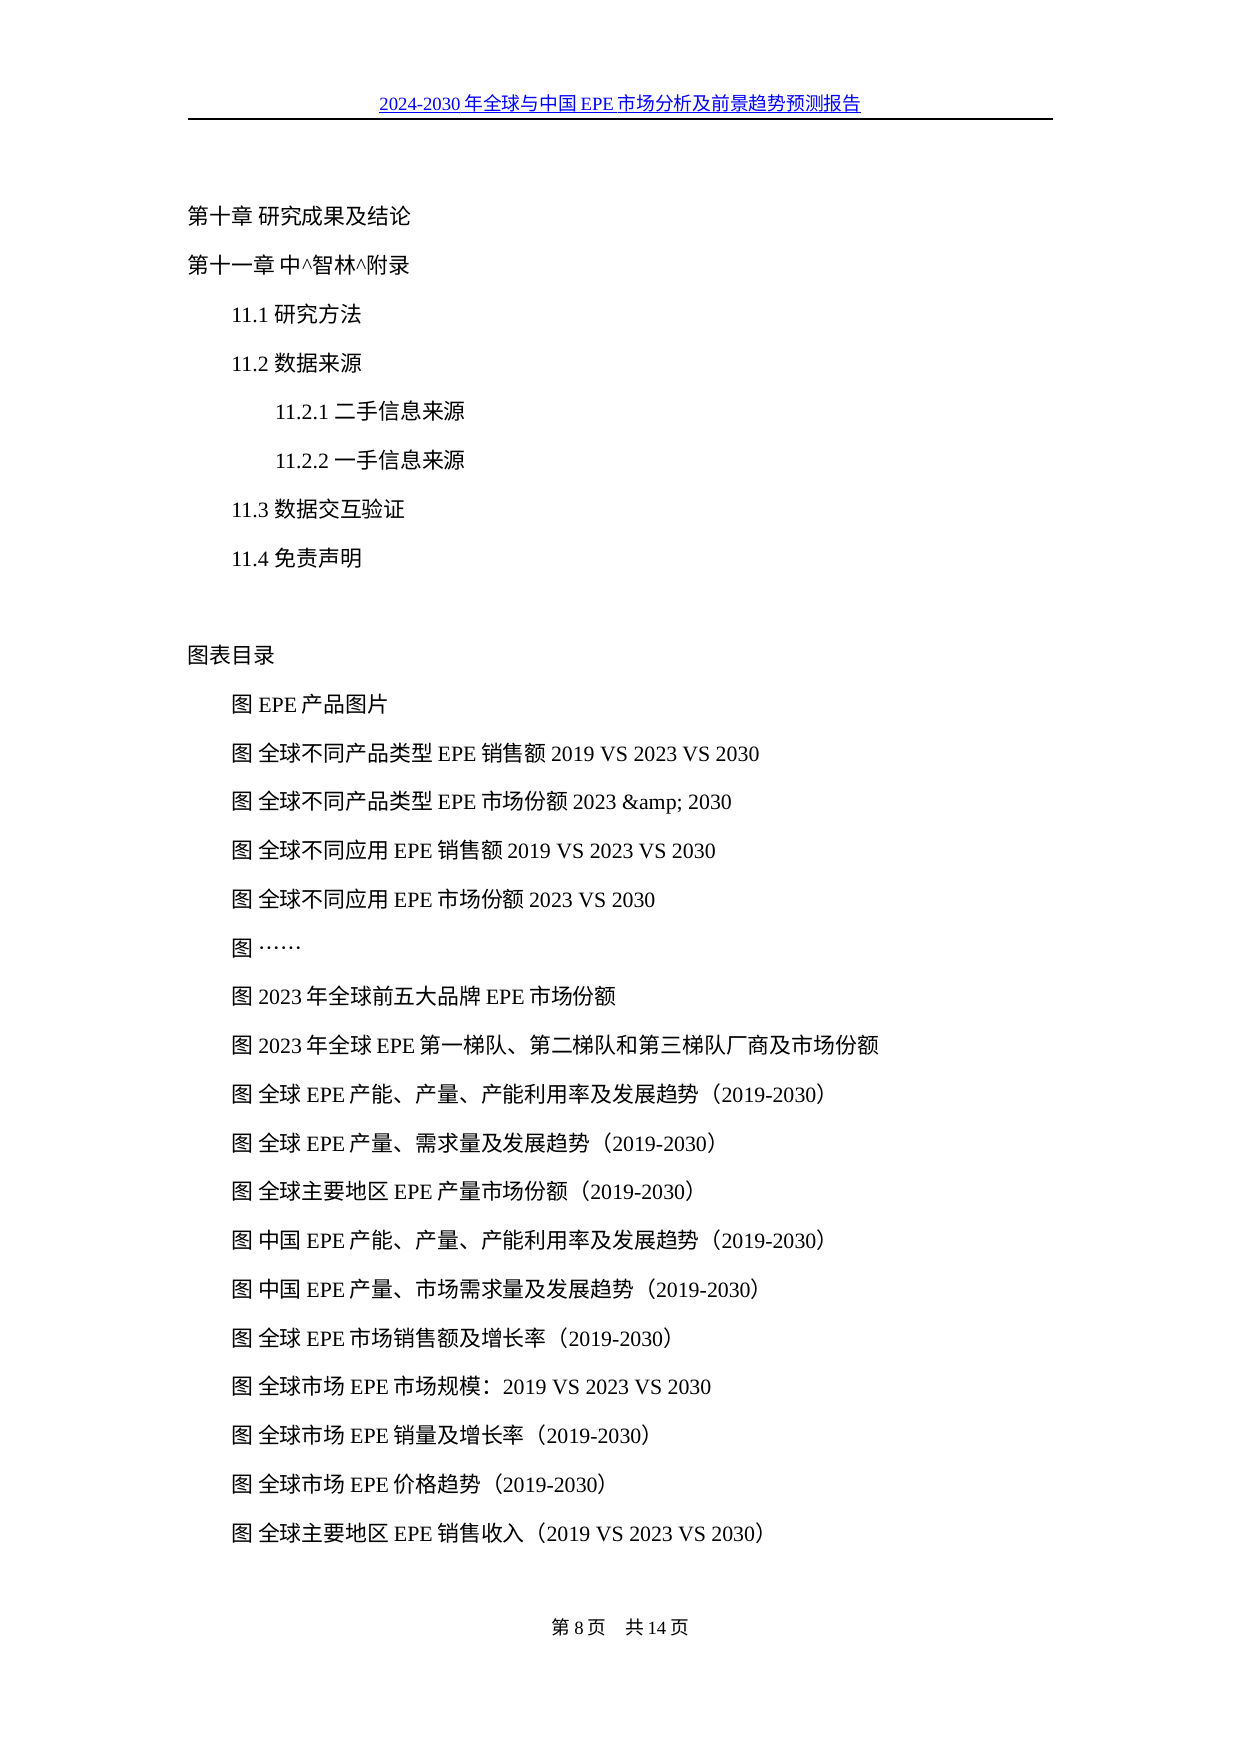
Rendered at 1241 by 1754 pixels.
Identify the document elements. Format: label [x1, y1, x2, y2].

text [187, 150, 1053, 1548]
